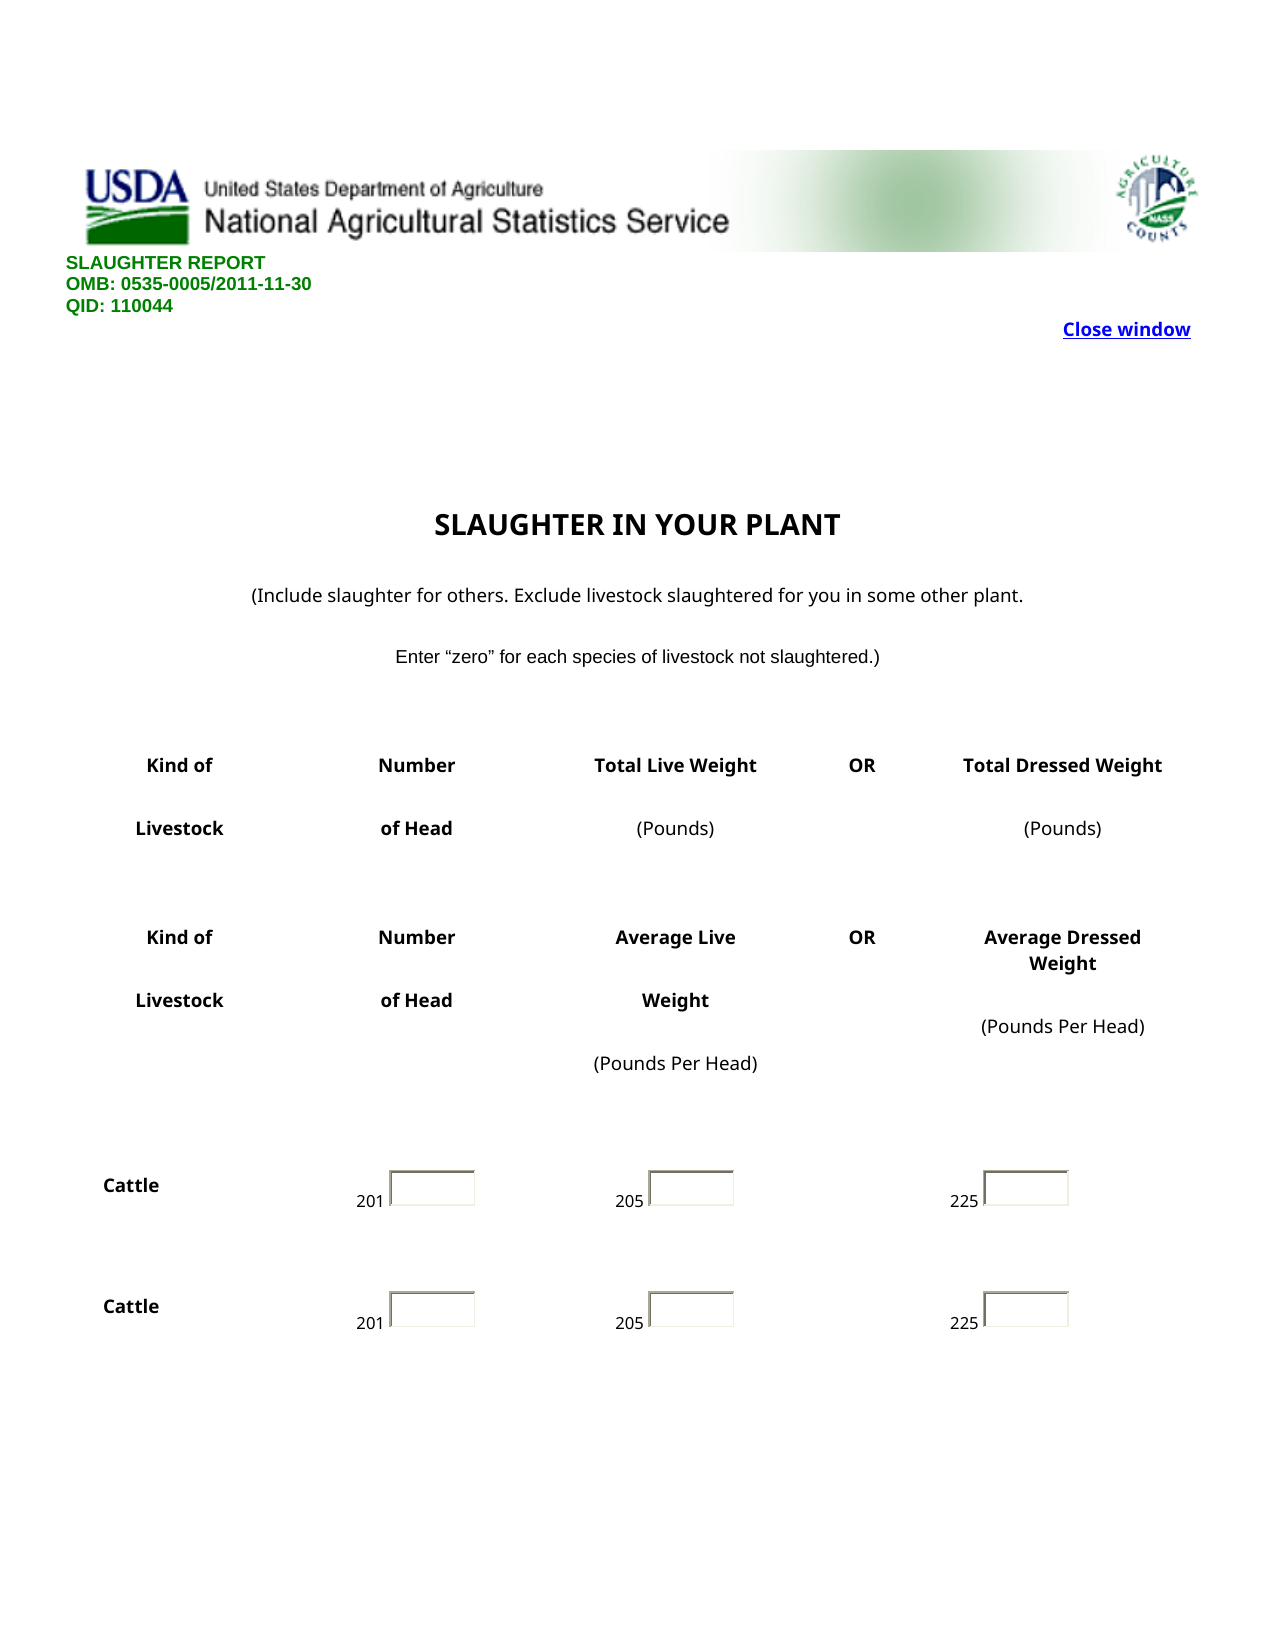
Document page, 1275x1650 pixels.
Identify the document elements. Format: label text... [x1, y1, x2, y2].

table_header [64, 398, 1127, 1361]
text SLAUGHTER REPORT [66, 252, 1191, 273]
text QID: 110044 [66, 295, 1191, 316]
text Close window [66, 316, 1191, 342]
picture [65, 150, 1205, 252]
text OMB: 0535-0005/2011-11-30 [66, 273, 1191, 295]
